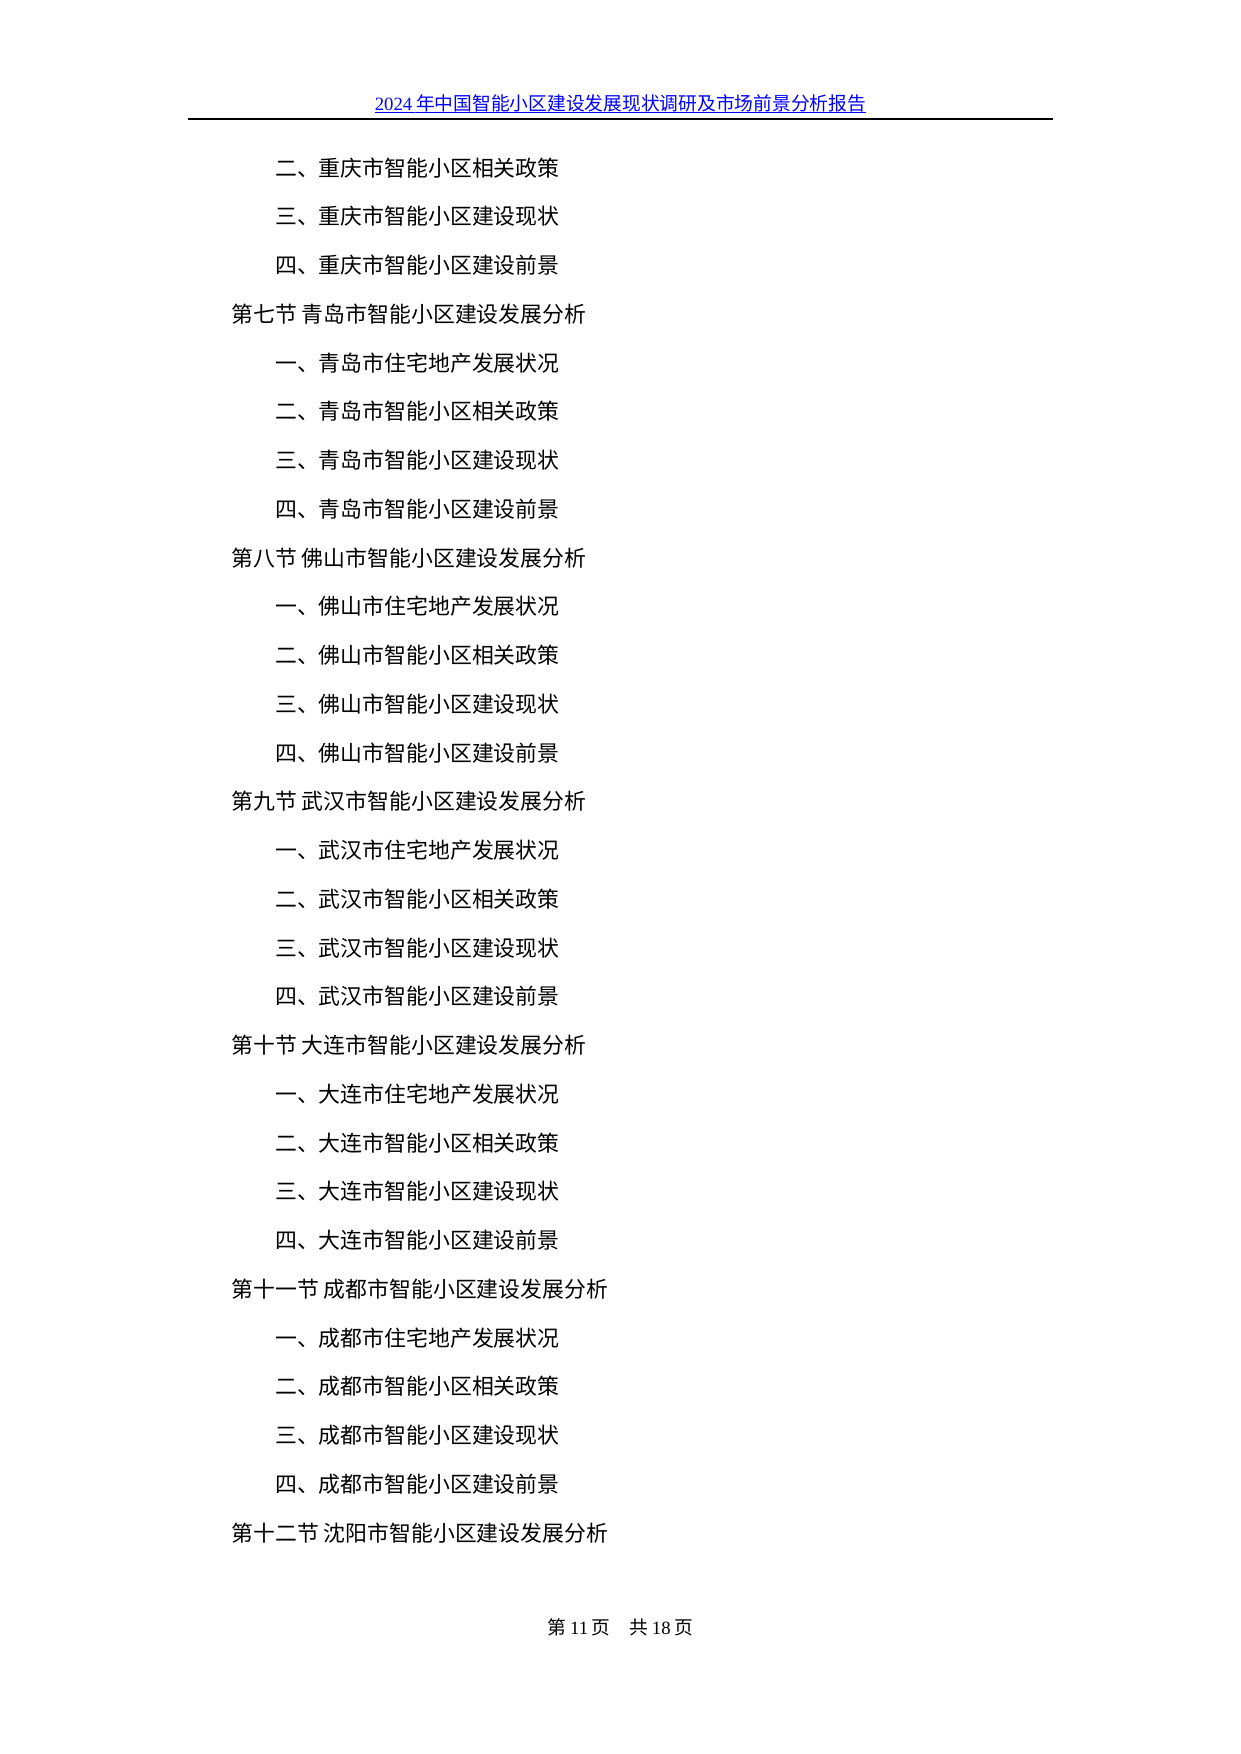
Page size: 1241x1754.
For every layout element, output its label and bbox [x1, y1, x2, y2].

text [187, 150, 1053, 1548]
